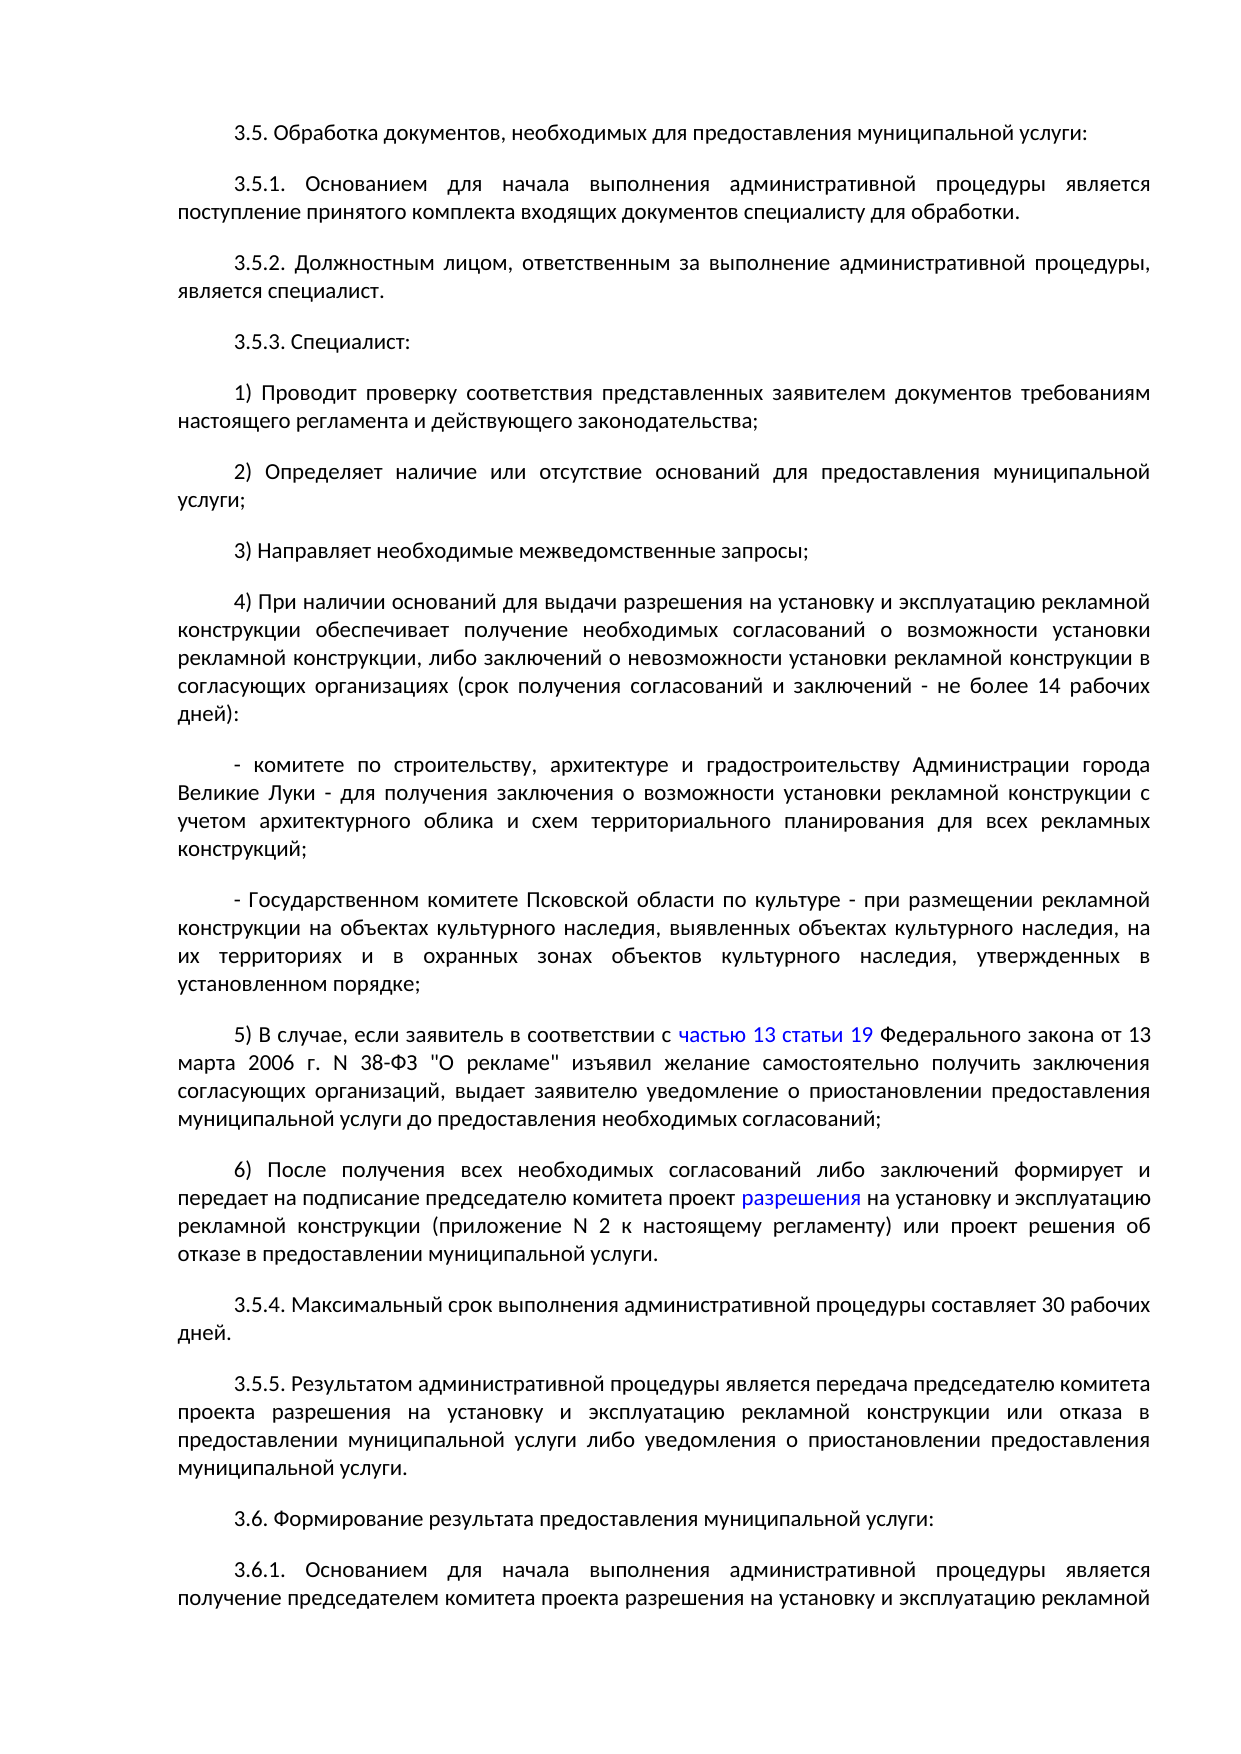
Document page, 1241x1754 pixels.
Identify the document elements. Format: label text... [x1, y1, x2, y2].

text 3.5.5. Результатом административной процедуры является передача председателю комитета проекта разрешения на установку и эксплуатацию рекламной конструкции или отказа в предоставлении муниципальной услуги либо уведомления о приостановлении предоставления муниципальной услуги. [177, 1369, 1152, 1481]
text 2) Определяет наличие или отсутствие оснований для предоставления муниципальной услуги; [177, 457, 1152, 513]
text 3.6. Формирование результата предоставления муниципальной услуги: [177, 1504, 1152, 1532]
text 3.5.4. Максимальный срок выполнения административной процедуры составляет 30 рабочих дней. [177, 1290, 1152, 1346]
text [177, 1555, 1152, 1611]
text - Государственном комитете Псковской области по культуре - при размещении рекламной конструкции на объектах культурного наследия, выявленных объектах культурного наследия, на их территориях и в охранных зонах объектов культурного наследия, утвержденных в установленном порядке; [177, 885, 1152, 997]
text 1) Проводит проверку соответствия представленных заявителем документов требованиям настоящего регламента и действующего законодательства; [177, 378, 1152, 434]
text 3.5.2. Должностным лицом, ответственным за выполнение административной процедуры, является специалист. [177, 248, 1152, 304]
text 6) После получения всех необходимых согласований либо заключений формирует и передает на подписание председателю комитета проект разрешения на установку и эксплуатацию рекламной конструкции (приложение N 2 к настоящему регламенту) или проект решения об отказе в предоставлении муниципальной услуги. [177, 1155, 1152, 1267]
text 3) Направляет необходимые межведомственные запросы; [177, 536, 1152, 564]
text 3.5.1. Основанием для начала выполнения административной процедуры является поступление принятого комплекта входящих документов специалисту для обработки. [177, 169, 1152, 225]
text 3.5. Обработка документов, необходимых для предоставления муниципальной услуги: [177, 118, 1152, 146]
text 5) В случае, если заявитель в соответствии с частью 13 статьи 19 Федерального закона от 13 марта 2006 г. N 38-ФЗ "О рекламе" изъявил желание самостоятельно получить заключения согласующих организаций, выдает заявителю уведомление о приостановлении предоставления муниципальной услуги до предоставления необходимых согласований; [177, 1020, 1152, 1132]
text 3.5.3. Специалист: [177, 327, 1152, 355]
text 4) При наличии оснований для выдачи разрешения на установку и эксплуатацию рекламной конструкции обеспечивает получение необходимых согласований о возможности установки рекламной конструкции, либо заключений о невозможности установки рекламной конструкции в согласующих организациях (срок получения согласований и заключений - не более 14 рабочих дней): [177, 587, 1152, 727]
text - комитете по строительству, архитектуре и градостроительству Администрации города Великие Луки - для получения заключения о возможности установки рекламной конструкции с учетом архитектурного облика и схем территориального планирования для всех рекламных конструкций; [177, 750, 1152, 862]
